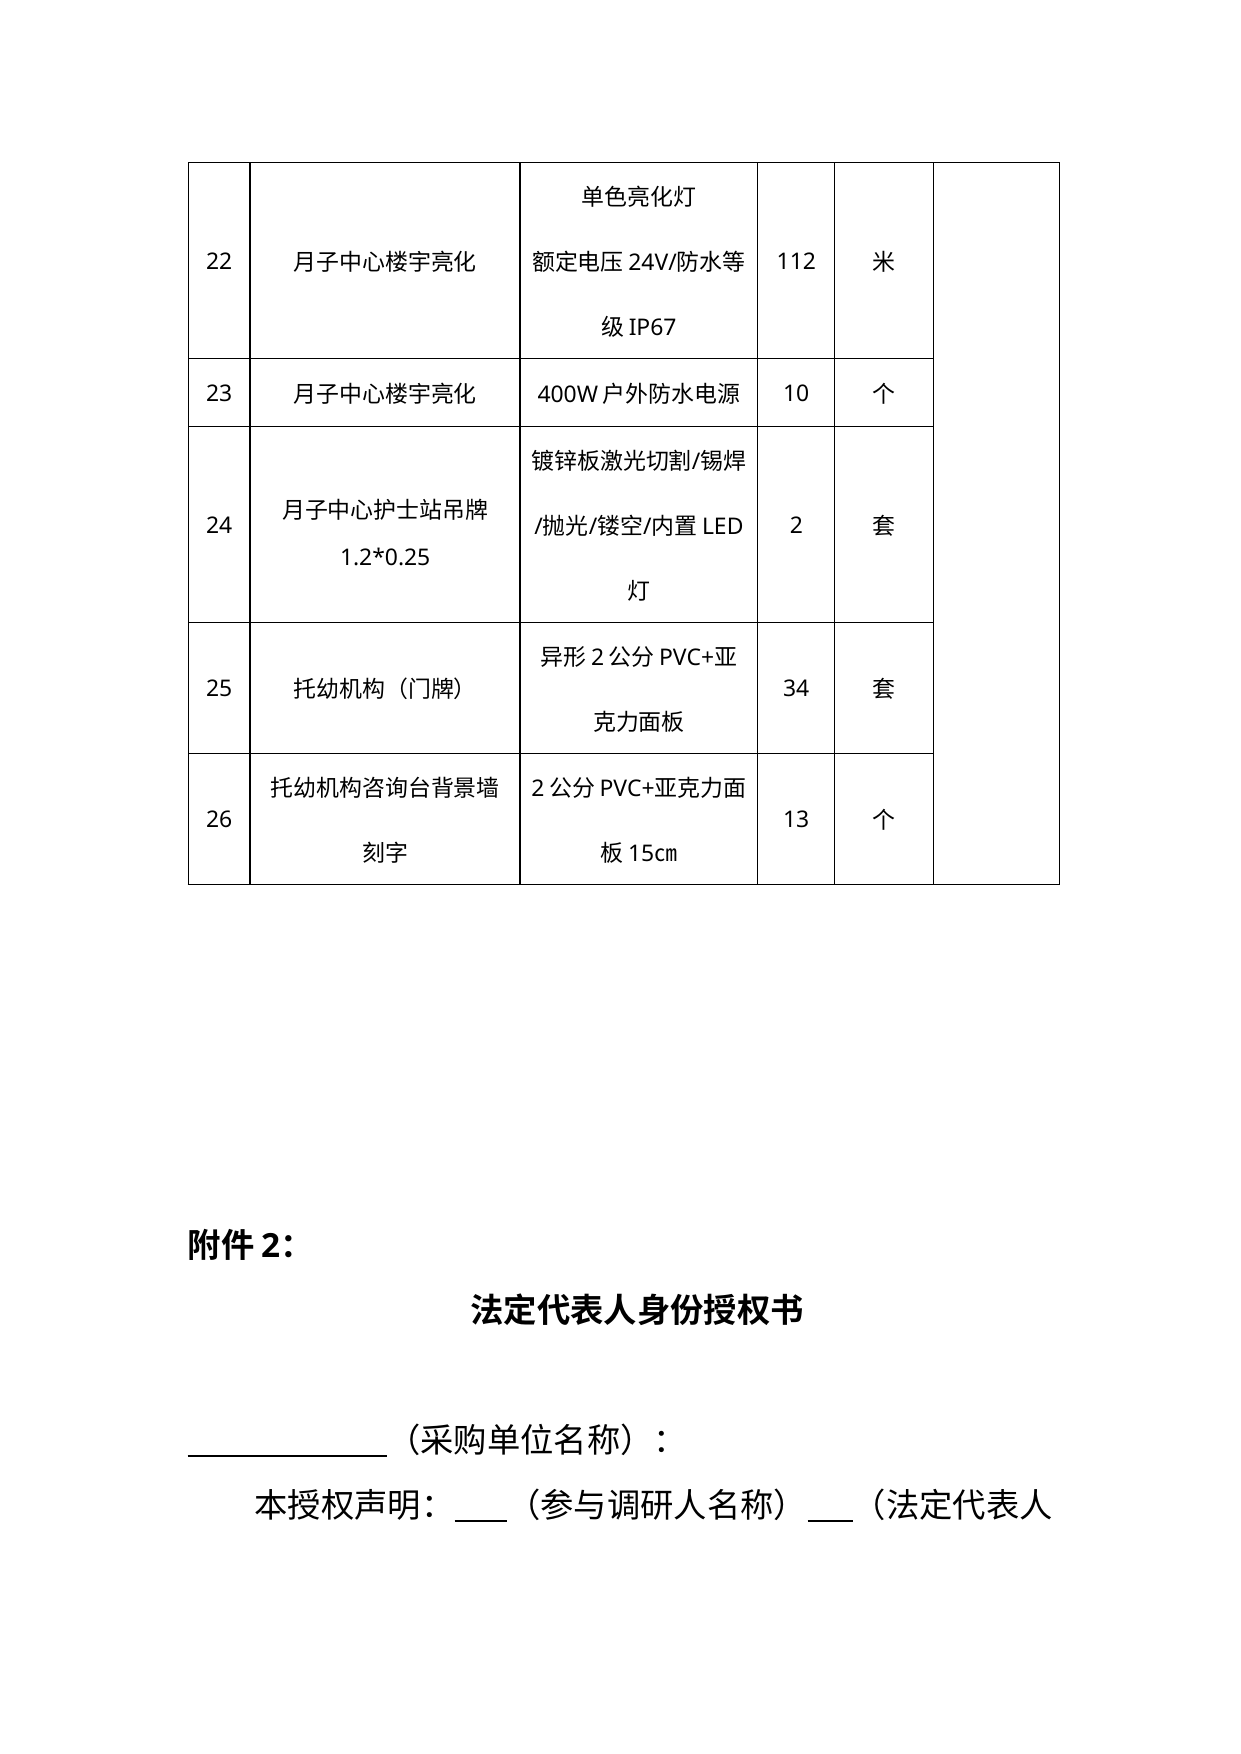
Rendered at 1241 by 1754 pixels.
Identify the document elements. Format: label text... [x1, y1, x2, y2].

table_cell 月子中心楼宇亮化 [251, 359, 519, 426]
table_cell 个 [835, 754, 933, 884]
table_cell 镀锌板激光切割/锡焊/抛光/镂空/内置LED灯 [521, 427, 757, 622]
table_cell 22 [189, 163, 249, 358]
table_cell 25 [189, 623, 249, 753]
table_cell 10 [758, 359, 834, 426]
table_cell 13 [758, 754, 834, 884]
table_cell 24 [189, 427, 249, 622]
table_cell 套 [835, 623, 933, 753]
table_cell 托幼机构（门牌） [251, 623, 519, 753]
table_cell 异形2公分PVC+亚克力面板 [521, 623, 757, 753]
table_cell 400W户外防水电源 [521, 359, 757, 426]
table_cell 托幼机构咨询台背景墙刻字 [251, 754, 519, 884]
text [187, 1470, 1053, 1535]
table_cell 月子中心楼宇亮化 [251, 163, 519, 358]
table_cell 月子中心护士站吊牌1.2*0.25 [251, 427, 519, 622]
table_cell 26 [189, 754, 249, 884]
table_cell 米 [835, 163, 933, 358]
table_cell 112 [758, 163, 834, 358]
table_cell 套 [835, 427, 933, 622]
table_cell 2 [758, 427, 834, 622]
table_cell 34 [758, 623, 834, 753]
table_cell 单色亮化灯 额定电压24V/防水等级IP67 [521, 163, 757, 358]
text 附件2： [187, 1210, 1053, 1275]
text （采购单位名称）： [187, 1405, 1053, 1470]
table_cell 个 [835, 359, 933, 426]
table_cell 2公分PVC+亚克力面板15㎝ [521, 754, 757, 884]
table_cell 23 [189, 359, 249, 426]
text 法定代表人身份授权书 [187, 1275, 1053, 1340]
